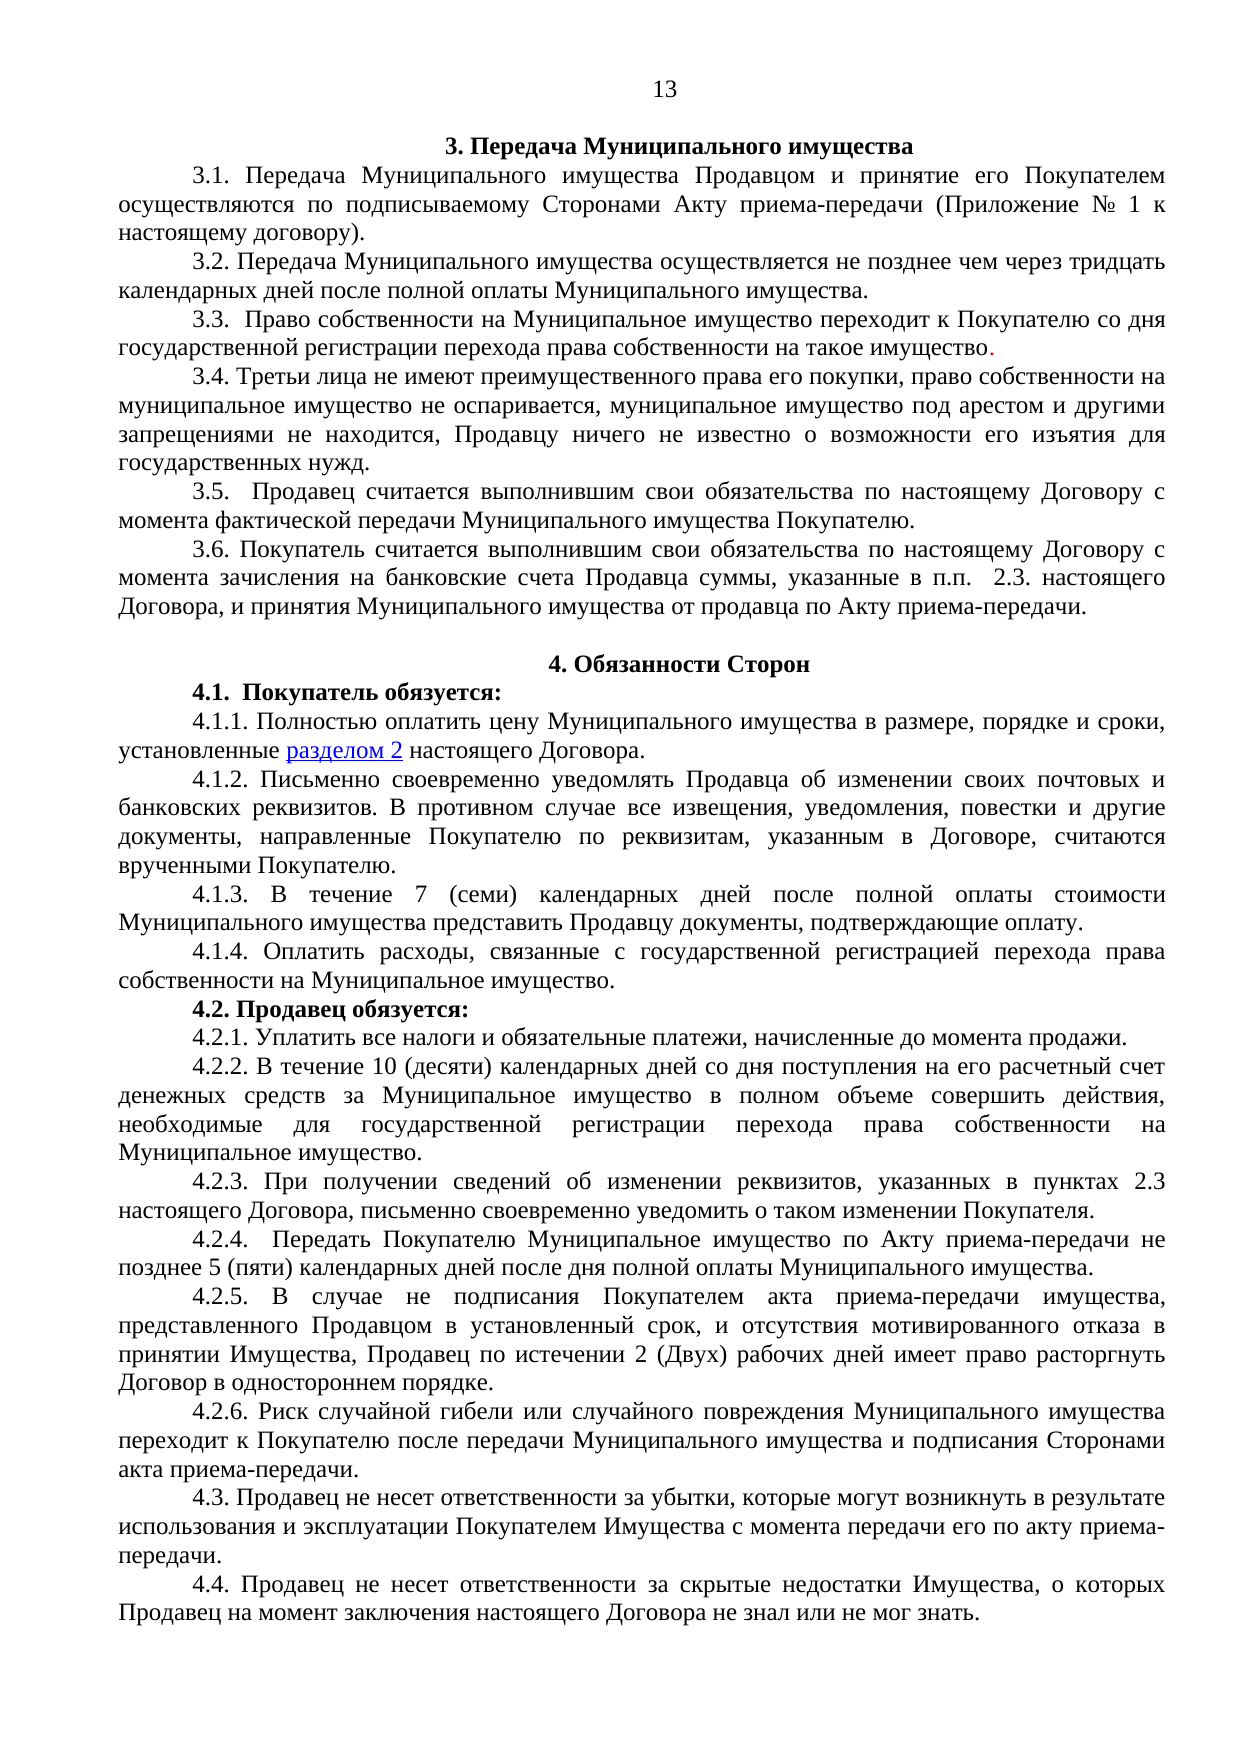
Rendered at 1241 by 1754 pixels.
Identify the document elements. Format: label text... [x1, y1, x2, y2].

text 4.1. Покупатель обязуется: [118, 677, 1167, 706]
text 4.2.1. Уплатить все налоги и обязательные платежи, начисленные до момента продажи. [118, 1022, 1167, 1051]
text 3.6. Покупатель считается выполнившим свои обязательства по настоящему Договору с момента зачисления на банковские счета Продавца суммы, указанные в п.п. 2.3. настоящего Договора, и принятия Муниципального имущества от продавца по Акту приема-передачи. [118, 534, 1167, 620]
text 4.1.3. В течение 7 (семи) календарных дней после полной оплаты стоимости Муниципального имущества представить Продавцу документы, подтверждающие оплату. [118, 879, 1167, 936]
text 4.2.3. При получении сведений об изменении реквизитов, указанных в пунктах 2.3 настоящего Договора, письменно своевременно уведомить о таком изменении Покупателя. [118, 1166, 1167, 1224]
text 4. Обязанности Сторон [118, 649, 1167, 677]
text 4.3. Продавец не несет ответственности за убытки, которые могут возникнуть в результате использования и эксплуатации Покупателем Имущества с момента передачи его по акту приема-передачи. [118, 1482, 1167, 1569]
text 4.2.2. В течение 10 (десяти) календарных дней со дня поступления на его расчетный счет денежных средств за Муниципальное имущество в полном объеме совершить действия, необходимые для государственной регистрации перехода права собственности на Муниципальное имущество. [118, 1051, 1167, 1166]
text 3.3. Право собственности на Муниципальное имущество переходит к Покупателю со дня государственной регистрации перехода права собственности на такое имущество. [118, 304, 1167, 361]
text 4.2.4. Передать Покупателю Муниципальное имущество по Акту приема-передачи не позднее 5 (пяти) календарных дней после дня полной оплаты Муниципального имущества. [118, 1224, 1167, 1281]
text 3.4. Третьи лица не имеют преимущественного права его покупки, право собственности на муниципальное имущество не оспаривается, муниципальное имущество под арестом и другими запрещениями не находится, Продавцу ничего не известно о возможности его изъятия для государственных нужд. [118, 361, 1167, 476]
text 3. Передача Муниципального имущества [118, 131, 1167, 160]
text 4.1.2. Письменно своевременно уведомлять Продавца об изменении своих почтовых и банковских реквизитов. В противном случае все извещения, уведомления, повестки и другие документы, направленные Покупателю по реквизитам, указанным в Договоре, считаются врученными Покупателю. [118, 764, 1167, 879]
text 4.1.1. Полностью оплатить цену Муниципального имущества в размере, порядке и сроки, установленные разделом 2 настоящего Договора. [118, 706, 1167, 764]
text 4.2.6. Риск случайной гибели или случайного повреждения Муниципального имущества переходит к Покупателю после передачи Муниципального имущества и подписания Сторонами акта приема-передачи. [118, 1396, 1167, 1482]
text 4.1.4. Оплатить расходы, связанные с государственной регистрацией перехода права собственности на Муниципальное имущество. [118, 936, 1167, 994]
text 3.1. Передача Муниципального имущества Продавцом и принятие его Покупателем осуществляются по подписываемому Сторонами Акту приема-передачи (Приложение № 1 к настоящему договору). [118, 160, 1167, 246]
text 4.2.5. В случае не подписания Покупателем акта приема-передачи имущества, представленного Продавцом в установленный срок, и отсутствия мотивированного отказа в принятии Имущества, Продавец по истечении 2 (Двух) рабочих дней имеет право расторгнуть Договор в одностороннем порядке. [118, 1281, 1167, 1396]
text 4.4. Продавец не несет ответственности за скрытые недостатки Имущества, о которых Продавец на момент заключения настоящего Договора не знал или не мог знать. [118, 1569, 1167, 1626]
text 3.5. Продавец считается выполнившим свои обязательства по настоящему Договору с момента фактической передачи Муниципального имущества Покупателю. [118, 476, 1167, 534]
text 3.2. Передача Муниципального имущества осуществляется не позднее чем через тридцать календарных дней после полной оплаты Муниципального имущества. [118, 246, 1167, 304]
text 4.2. Продавец обязуется: [118, 994, 1167, 1022]
